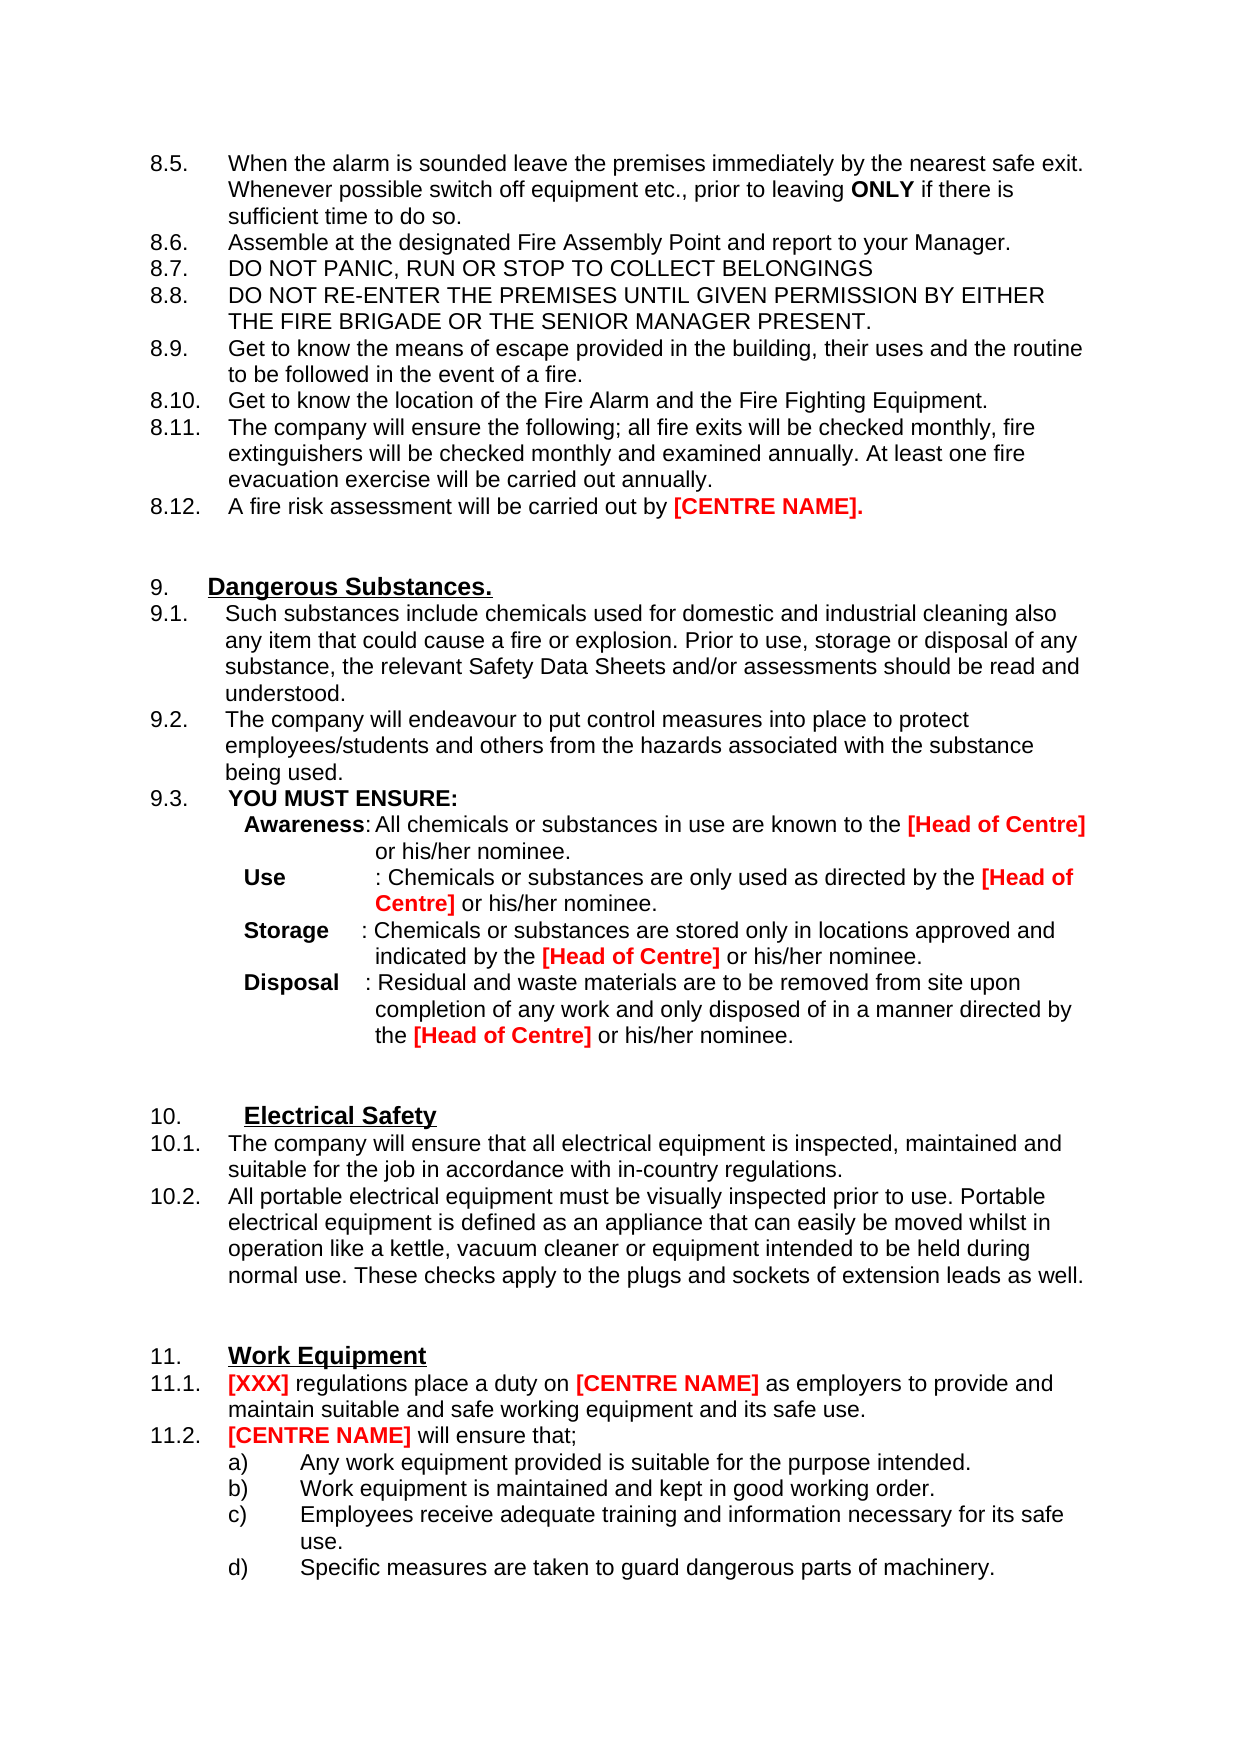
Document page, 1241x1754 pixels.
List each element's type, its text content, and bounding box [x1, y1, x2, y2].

text b) Work equipment is maintained and kept in good working order. [150, 1475, 1090, 1501]
text 10. Electrical Safety [150, 1101, 1090, 1130]
text Storage : Chemicals or substances are stored only in locations approved and indicated by the [Head of Centre] or his/her nominee. [150, 917, 1090, 969]
text 8.10. Get to know the location of the Fire Alarm and the Fire Fighting Equipment. [150, 387, 1090, 413]
text 9. Dangerous Substances. [150, 572, 1090, 600]
text c) Employees receive adequate training and information necessary for its safe use. [150, 1501, 1090, 1554]
text 11. Work Equipment [150, 1341, 1090, 1369]
text 8.11. The company will ensure the following; all fire exits will be checked monthly, fire extinguishers will be checked monthly and examined annually. At least one fire evacuation exercise will be carried out annually. [150, 413, 1090, 493]
text Disposal : Residual and waste materials are to be removed from site upon completion of any work and only disposed of in a manner directed by the [Head of Centre] or his/her nominee. [150, 969, 1090, 1048]
text 9.1. Such substances include chemicals used for domestic and industrial cleaning also any item that could cause a fire or explosion. Prior to use, storage or disposal of any substance, the relevant Safety Data Sheets and/or assessments should be read and understood. [150, 600, 1090, 706]
text a) Any work equipment provided is suitable for the purpose intended. [150, 1448, 1090, 1475]
text 9.3. YOU MUST ENSURE: [150, 785, 1090, 811]
text 9.2. The company will endeavour to put control measures into place to protect employees/students and others from the hazards associated with the substance being used. [150, 706, 1090, 785]
text 8.6. Assemble at the designated Fire Assembly Point and report to your Manager. [150, 229, 1090, 255]
text 10.1. The company will ensure that all electrical equipment is inspected, maintained and suitable for the job in accordance with in-country regulations. [150, 1130, 1090, 1183]
text 8.5. When the alarm is sounded leave the premises immediately by the nearest safe exit. Whenever possible switch off equipment etc., prior to leaving ONLY if there is sufficient time to do so. [150, 150, 1090, 229]
text Use : Chemicals or substances are only used as directed by the [Head of Centre] or his/her nominee. [150, 864, 1090, 917]
text Awareness: All chemicals or substances in use are known to the [Head of Centre] or his/her nominee. [150, 811, 1090, 864]
text 11.2. [CENTRE NAME] will ensure that; [150, 1422, 1090, 1448]
text 8.9. Get to know the means of escape provided in the building, their uses and the routine to be followed in the event of a fire. [150, 334, 1090, 387]
text 10.2. All portable electrical equipment must be visually inspected prior to use. Portable electrical equipment is defined as an appliance that can easily be moved whilst in operation like a kettle, vacuum cleaner or equipment intended to be held during normal use. These checks apply to the plugs and sockets of extension leads as well. [150, 1183, 1090, 1288]
text d) Specific measures are taken to guard dangerous parts of machinery. [150, 1554, 1090, 1580]
text 11.1. [XXX] regulations place a duty on [CENTRE NAME] as employers to provide and maintain suitable and safe working equipment and its safe use. [150, 1369, 1090, 1422]
text 8.12. A fire risk assessment will be carried out by [CENTRE NAME]. [150, 493, 1090, 519]
text 8.7. DO NOT PANIC, RUN OR STOP TO COLLECT BELONGINGS [150, 255, 1090, 282]
text 8.8. DO NOT RE-ENTER THE PREMISES UNTIL GIVEN PERMISSION BY EITHER THE FIRE BRIGADE OR THE SENIOR MANAGER PRESENT. [150, 282, 1090, 334]
